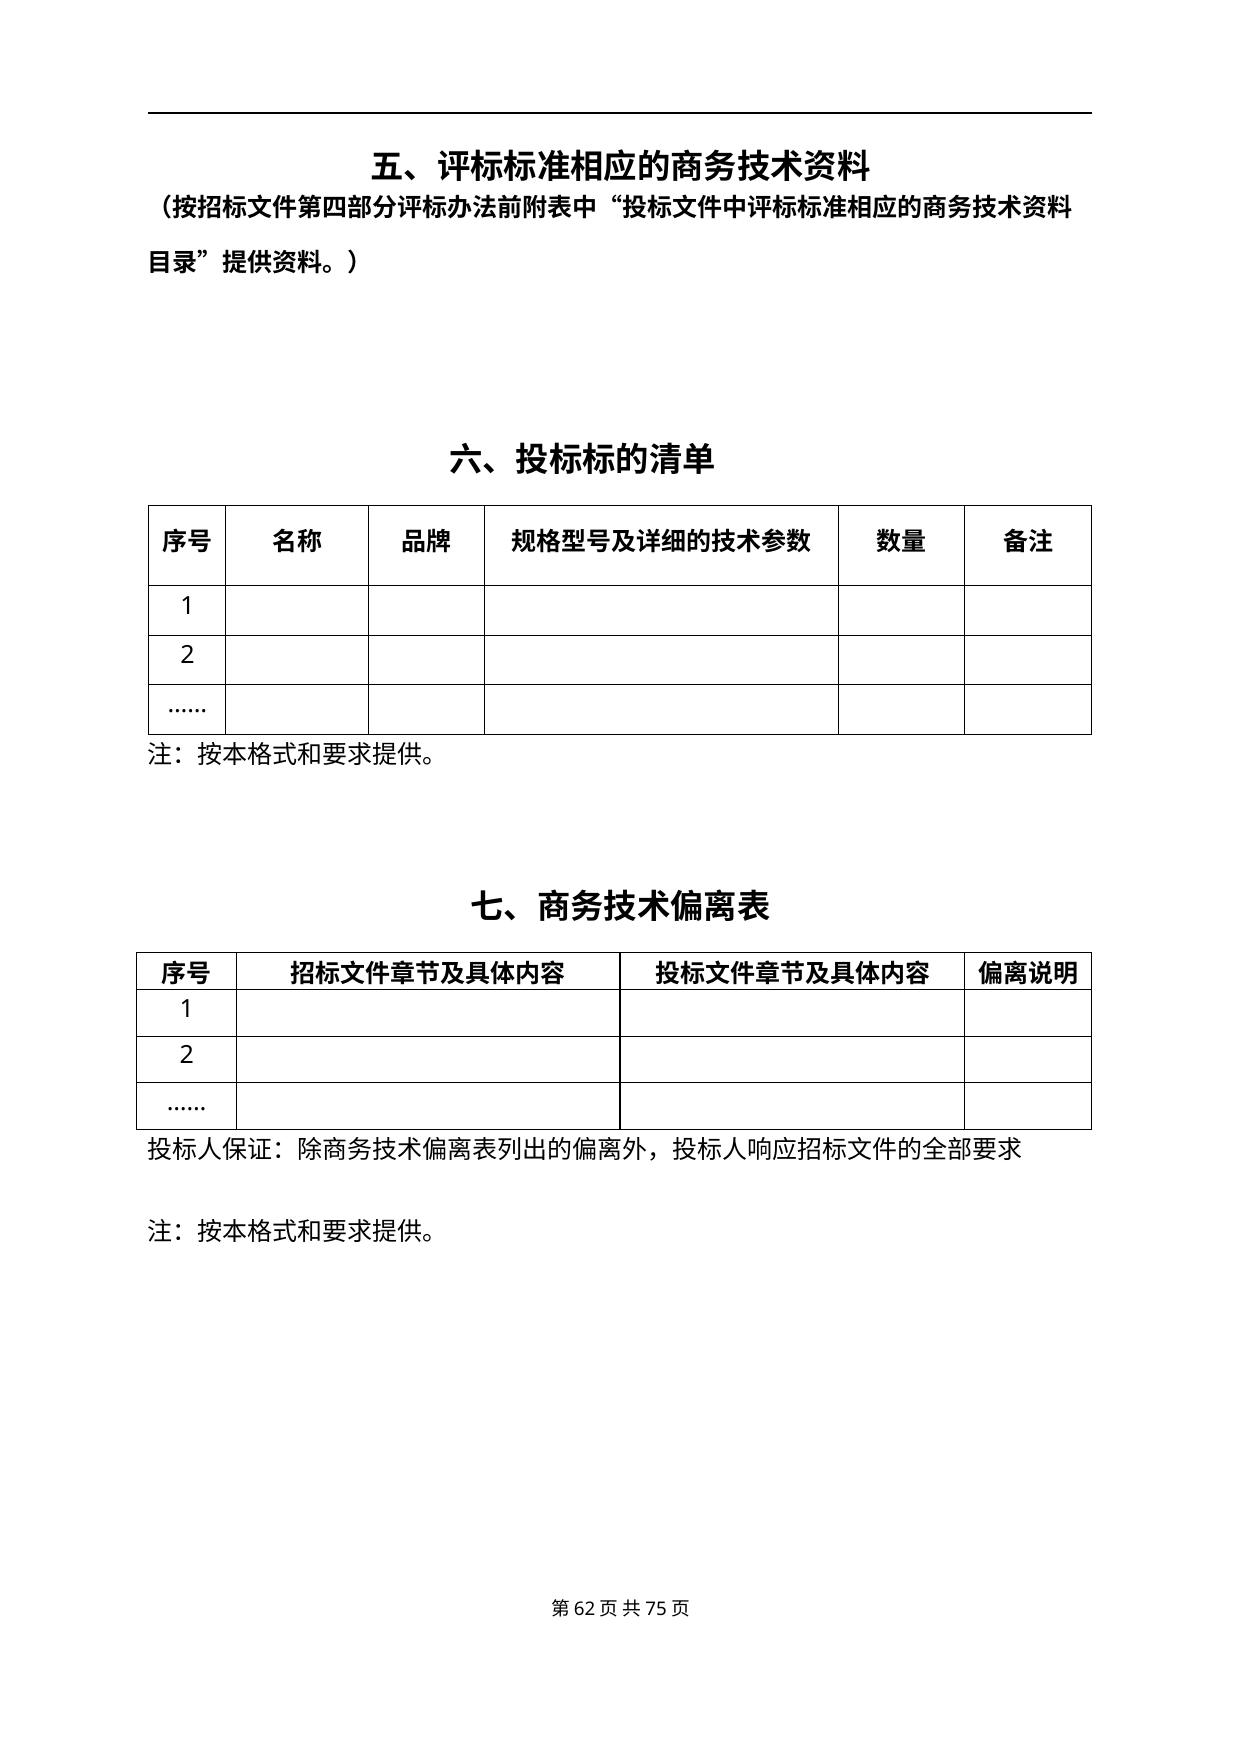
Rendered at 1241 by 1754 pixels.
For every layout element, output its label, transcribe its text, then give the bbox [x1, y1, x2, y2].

text 六、投标标的清单 [148, 433, 1092, 481]
table_cell …… [137, 1083, 236, 1129]
table_cell 2 [149, 636, 225, 684]
table_header 品牌 [369, 506, 484, 585]
table_cell [237, 1037, 619, 1082]
table_header 投标文件章节及具体内容 [621, 953, 964, 989]
table_cell [965, 1083, 1091, 1129]
table_cell [965, 685, 1091, 733]
table_cell 1 [149, 586, 225, 635]
table_header 规格型号及详细的技术参数 [485, 506, 838, 585]
table_header 序号 [149, 506, 225, 585]
table_cell [485, 586, 838, 635]
table_cell [485, 685, 838, 733]
table_cell [965, 1037, 1091, 1082]
table_cell 1 [137, 990, 236, 1036]
table_cell …… [149, 685, 225, 733]
table_header 招标文件章节及具体内容 [237, 953, 619, 989]
table_cell [237, 1083, 619, 1129]
text 注：按本格式和要求提供。 [148, 735, 1049, 771]
table_cell [839, 586, 964, 635]
table_cell [621, 1037, 964, 1082]
table_cell [369, 586, 484, 635]
text 五、评标标准相应的商务技术资料 [148, 139, 1092, 188]
table_cell [621, 1083, 964, 1129]
table_cell [369, 685, 484, 733]
text 投标人保证：除商务技术偏离表列出的偏离外，投标人响应招标文件的全部要求 [148, 1130, 1092, 1166]
table_cell [226, 636, 368, 684]
text （按招标文件第四部分评标办法前附表中“投标文件中评标标准相应的商务技术资料目录”提供资料。） [148, 188, 1092, 278]
table_header 备注 [965, 506, 1091, 585]
table_header 数量 [839, 506, 964, 585]
table_cell [965, 636, 1091, 684]
table_cell 2 [137, 1037, 236, 1082]
table_header 偏离说明 [965, 953, 1091, 989]
table_cell [621, 990, 964, 1036]
table_cell [226, 685, 368, 733]
table_cell [839, 636, 964, 684]
table_cell [485, 636, 838, 684]
table_cell [839, 685, 964, 733]
table_header 名称 [226, 506, 368, 585]
table_cell [965, 990, 1091, 1036]
text 七、商务技术偏离表 [148, 880, 1092, 928]
table_cell [226, 586, 368, 635]
table_header 序号 [137, 953, 236, 989]
table_cell [237, 990, 619, 1036]
table_cell [369, 636, 484, 684]
text 注：按本格式和要求提供。 [148, 1211, 1049, 1248]
table_cell [965, 586, 1091, 635]
